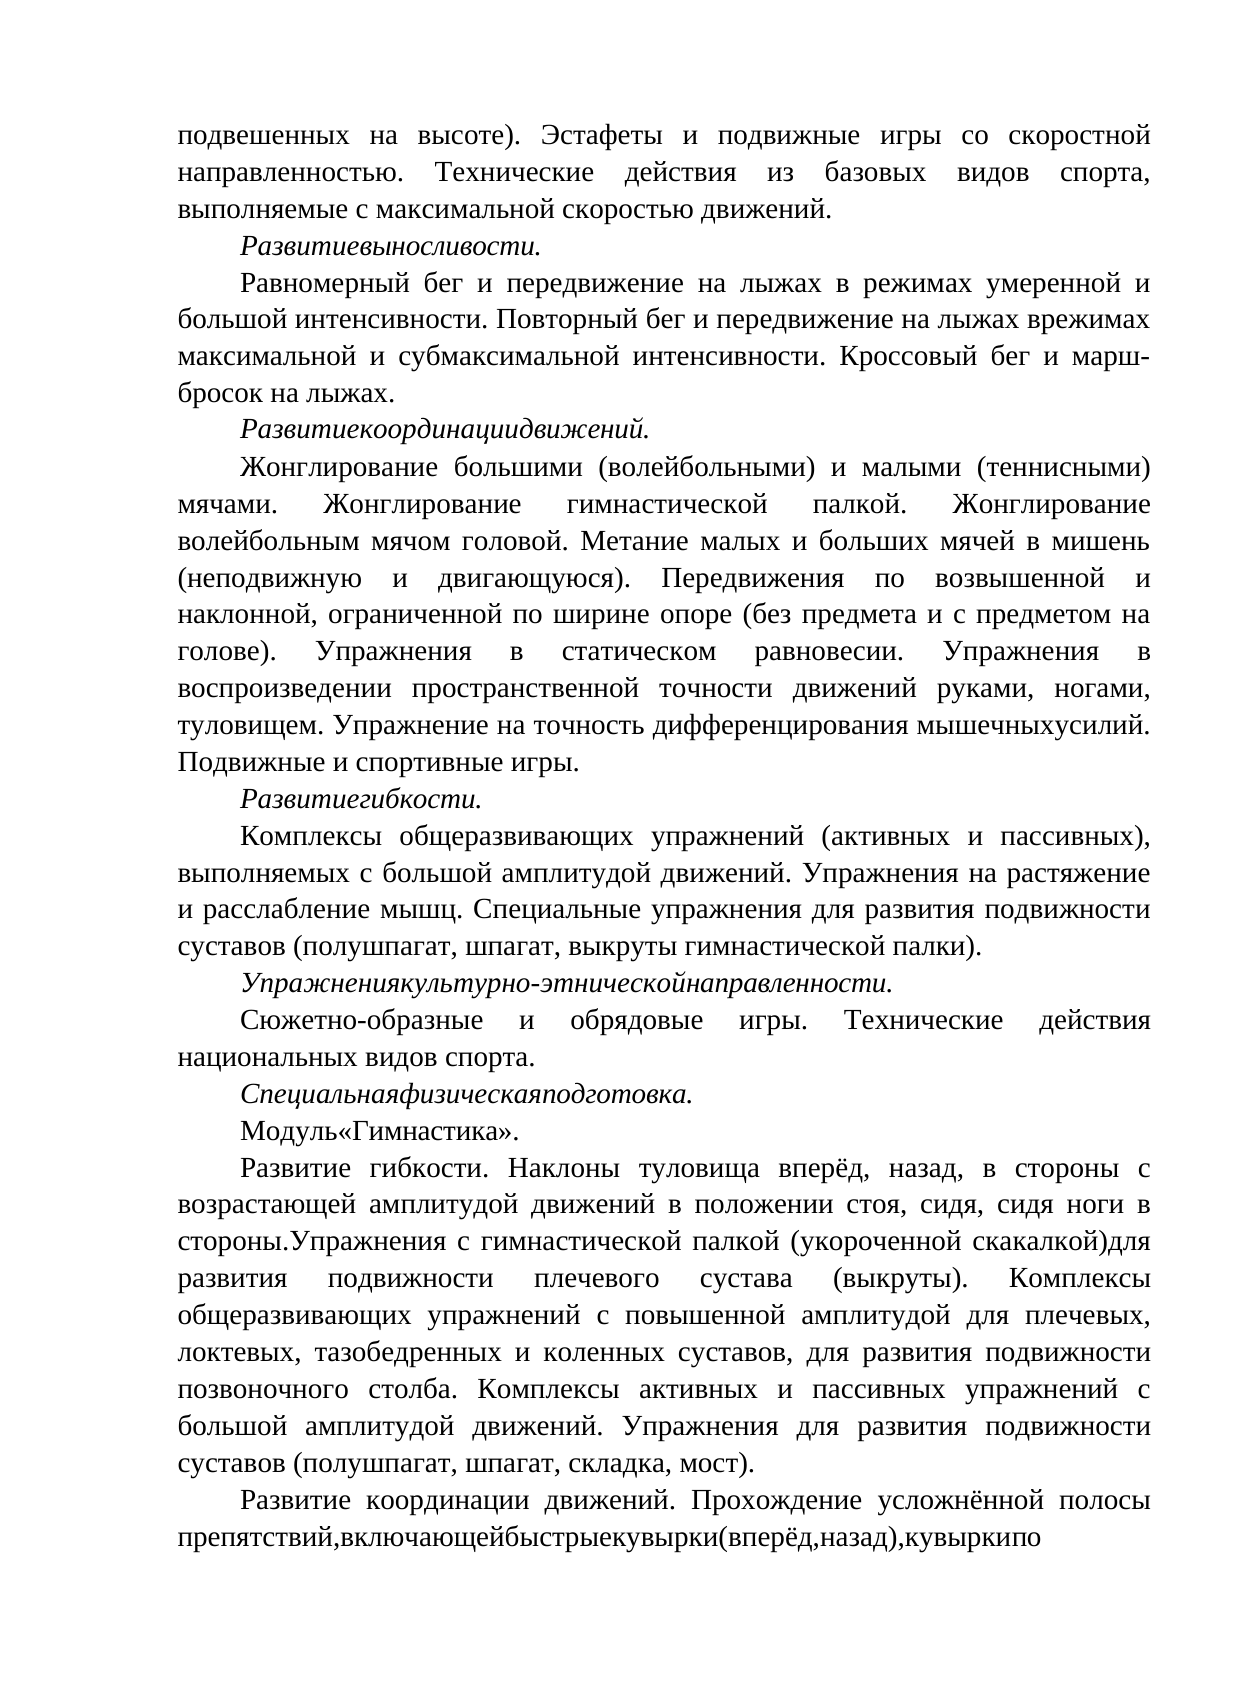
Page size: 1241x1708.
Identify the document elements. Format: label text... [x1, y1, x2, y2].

text Развитие координации движений. Прохождение усложнённой полосы препятствий,включающейбыстрыекувырки(вперёд,назад),кувыркипо [177, 1482, 1151, 1552]
text Развитиекоординациидвижений. [240, 412, 1163, 446]
text Упражнениякультурно-этническойнаправленности. [240, 966, 1163, 999]
text Сюжетно-образные и обрядовые игры. Технические действия национальных видов спорта. [177, 1002, 1152, 1073]
text Модуль«Гимнастика». [240, 1113, 1163, 1147]
text Развитиегибкости. [240, 781, 1163, 814]
text подвешенных на высоте). Эстафеты и подвижные игры со скоростной направленностью. Технические действия из базовых видов спорта, выполняемые с максимальной скоростью движений. [177, 117, 1151, 224]
text Развитие гибкости. Наклоны туловища вперёд, назад, в стороны с возрастающей амплитудой движений в положении стоя, сидя, сидя ноги в стороны.Упражнения с гимнастической палкой (укороченной скакалкой)для развития подвижности плечевого сустава (выкруты). Комплексы общеразвивающих упражнений с повышенной амплитудой для плечевых, локтевых, тазобедренных и коленных суставов, для развития подвижности позвоночного столба. Комплексы активных и пассивных упражнений с большой амплитудой движений. Упражнения для развития подвижности суставов (полушпагат, шпагат, складка, мост). [177, 1150, 1152, 1478]
text Развитиевыносливости. [240, 228, 1163, 261]
text Специальнаяфизическаяподготовка. [240, 1076, 1163, 1109]
text Жонглирование большими (волейбольными) и малыми (теннисными) мячами. Жонглирование гимнастической палкой. Жонглирование волейбольным мячом головой. Метание малых и больших мячей в мишень (неподвижную и двигающуюся). Передвижения по возвышенной и наклонной, ограниченной по ширине опоре (без предмета и с предметом на голове). Упражнения в статическом равновесии. Упражнения в воспроизведении пространственной точности движений руками, ногами, туловищем. Упражнение на точность дифференцирования мышечныхусилий. Подвижные и спортивные игры. [177, 449, 1152, 778]
text Равномерный бег и передвижение на лыжах в режимах умеренной и большой интенсивности. Повторный бег и передвижение на лыжах врежимах максимальной и субмаксимальной интенсивности. Кроссовый бег и марш-бросок на лыжах. [177, 265, 1151, 409]
text Комплексы общеразвивающих упражнений (активных и пассивных), выполняемых с большой амплитудой движений. Упражнения на растяжение и расслабление мышц. Специальные упражнения для развития подвижности суставов (полушпагат, шпагат, выкруты гимнастической палки). [177, 818, 1152, 962]
